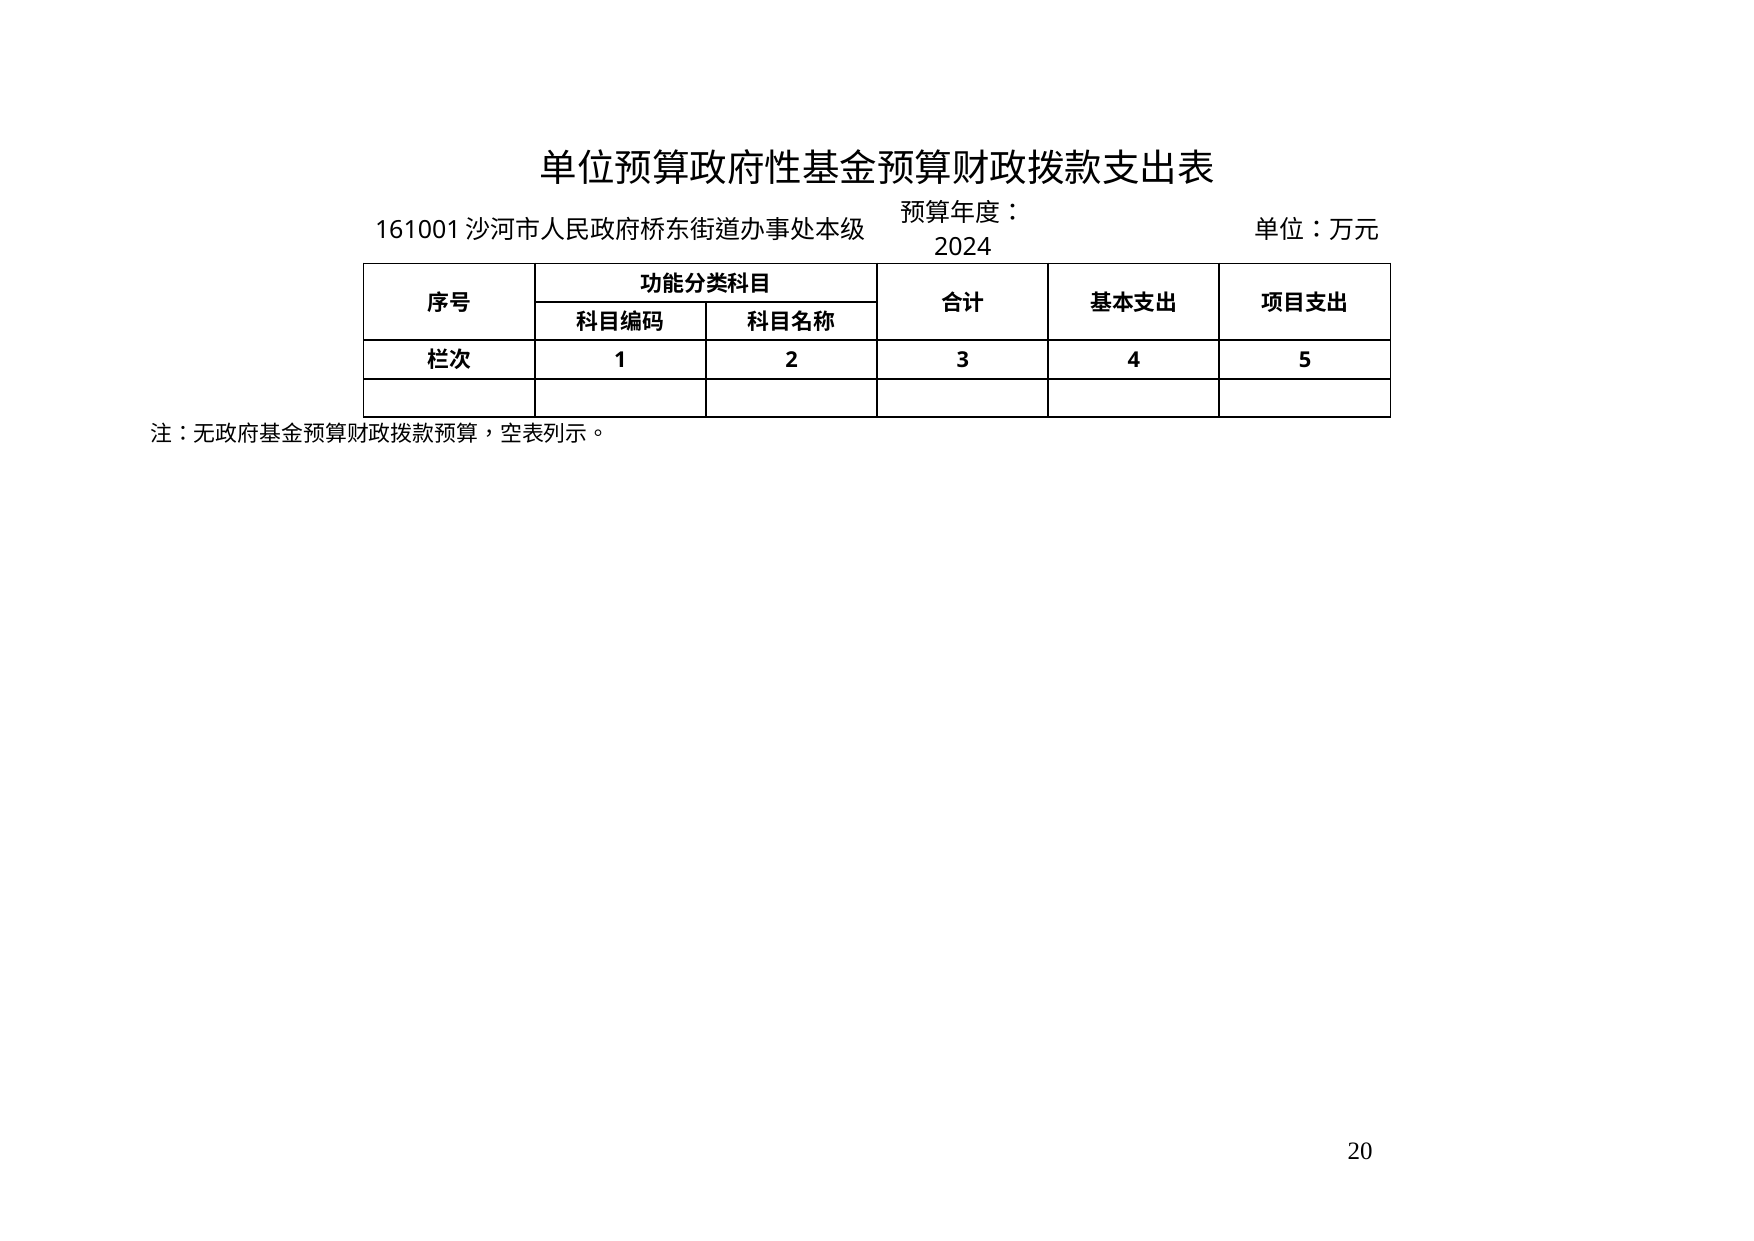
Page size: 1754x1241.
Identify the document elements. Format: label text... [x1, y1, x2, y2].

table_cell [364, 380, 534, 416]
table_cell 2 [707, 341, 876, 378]
table_cell 3 [878, 341, 1047, 378]
table_cell 5 [1220, 341, 1390, 378]
table_cell [707, 380, 876, 416]
table_cell 4 [1049, 341, 1218, 378]
table_cell 序号 [364, 264, 534, 339]
table_cell [536, 380, 705, 416]
table_cell 基本支出 [1049, 264, 1218, 339]
table_cell [1049, 380, 1218, 416]
table_header 单位：万元 [1049, 195, 1390, 262]
table_cell 合计 [878, 264, 1047, 339]
text 单位预算政府性基金预算财政拨款支出表 [106, 142, 1648, 193]
table_cell 科目编码 [536, 303, 705, 339]
table_cell 栏次 [364, 341, 534, 378]
table_cell [1220, 380, 1390, 416]
table_header 161001沙河市人民政府桥东街道办事处本级 [364, 195, 876, 262]
table_cell 功能分类科目 [536, 264, 876, 301]
table_cell 1 [536, 341, 705, 378]
table_cell 科目名称 [707, 303, 876, 339]
table_header 预算年度：2024 [878, 195, 1047, 262]
table_cell 项目支出 [1220, 264, 1390, 339]
text 注：无政府基金预算财政拨款预算，空表列示。 [106, 418, 1648, 448]
table_cell [878, 380, 1047, 416]
